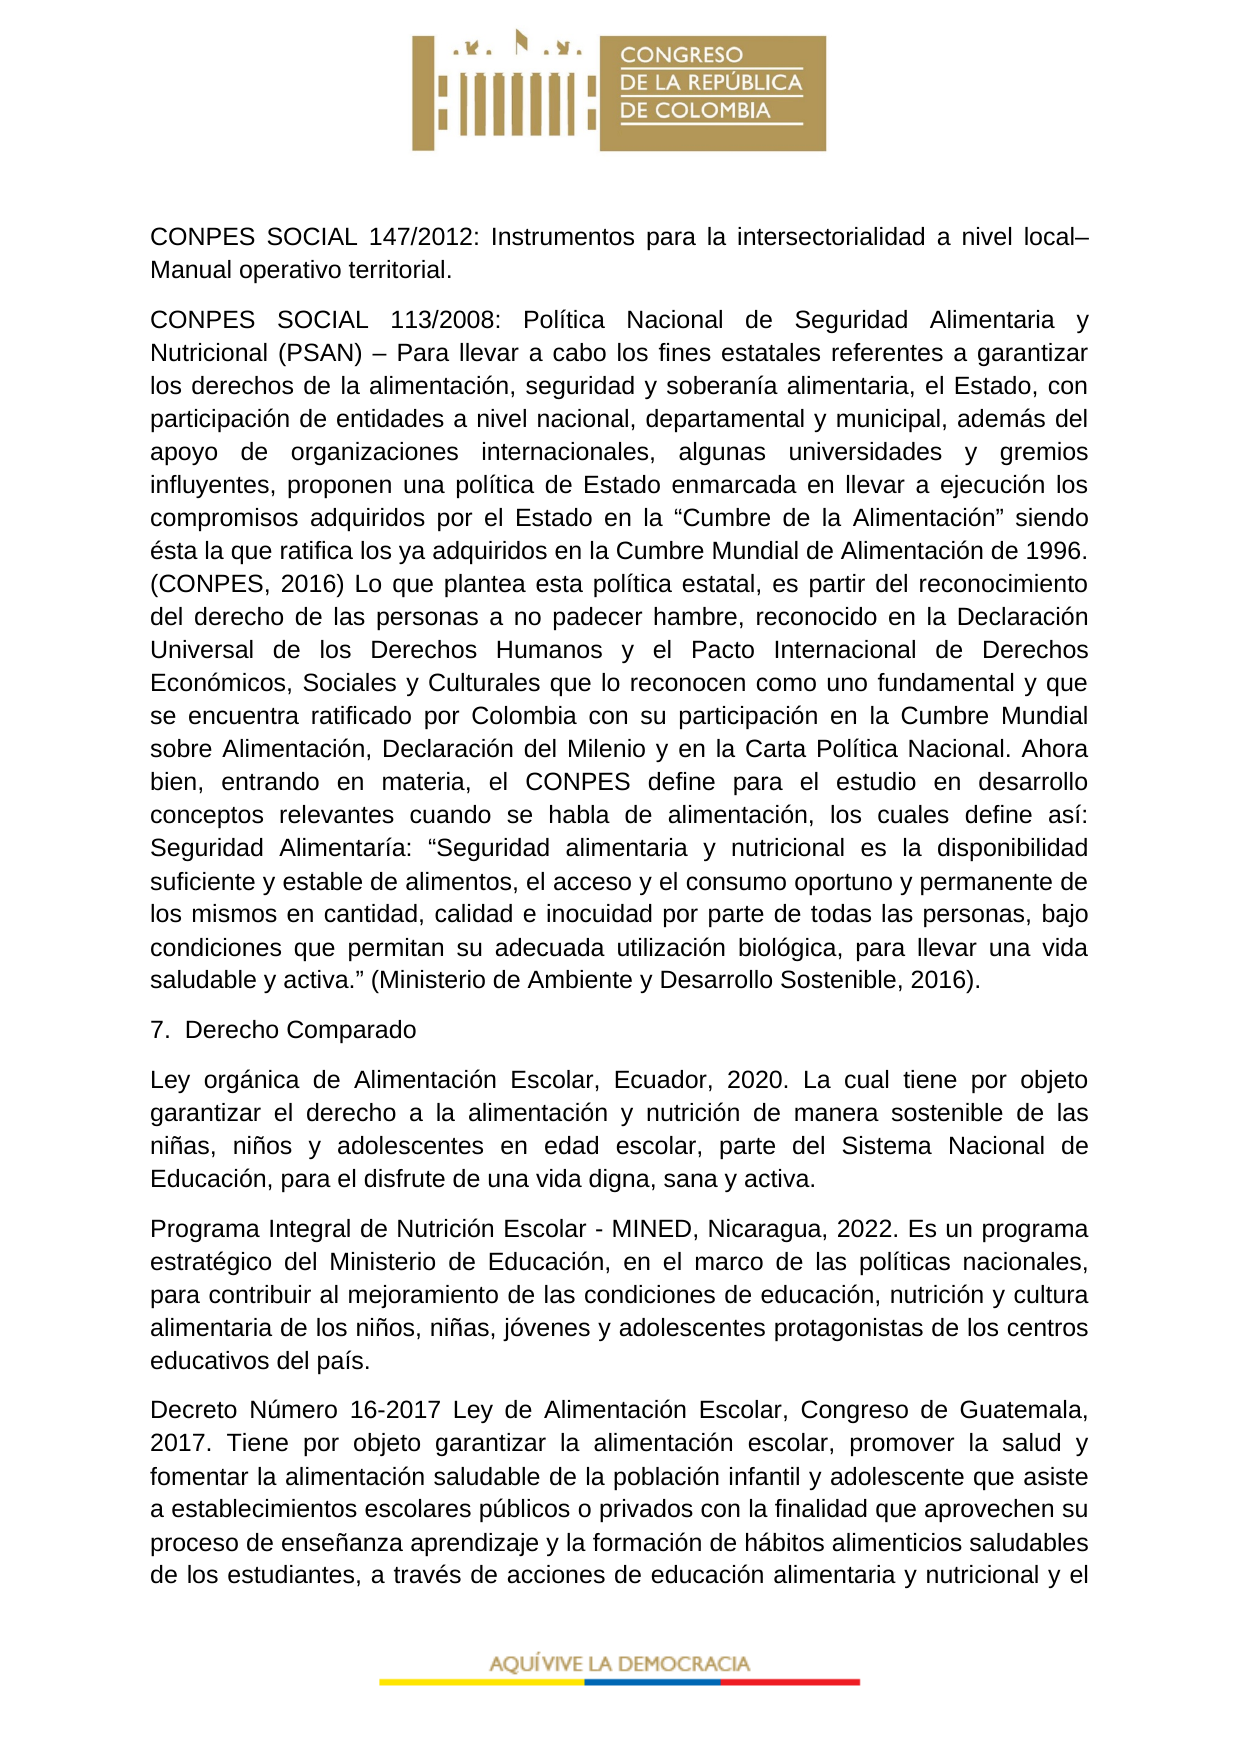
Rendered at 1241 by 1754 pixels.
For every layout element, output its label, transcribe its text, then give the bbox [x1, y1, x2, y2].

text Programa Integral de Nutrición Escolar - MINED, Nicaragua, 2022. Es un programa estratégico del Ministerio de Educación, en el marco de las políticas nacionales, para contribuir al mejoramiento de las condiciones de educación, nutrición y cultura alimentaria de los niños, niñas, jóvenes y adolescentes protagonistas de los centros educativos del país. [150, 1214, 1090, 1374]
picture [364, 1644, 876, 1689]
text 7. Derecho Comparado [150, 1015, 1090, 1044]
text Ley orgánica de Alimentación Escolar, Ecuador, 2020. La cual tiene por objeto garantizar el derecho a la alimentación y nutrición de manera sostenible de las niñas, niños y adolescentes en edad escolar, parte del Sistema Nacional de Educación, para el disfrute de una vida digna, sana y activa. [150, 1065, 1090, 1193]
text CONPES SOCIAL 113/2008: Política Nacional de Seguridad Alimentaria y Nutricional (PSAN) – Para llevar a cabo los fines estatales referentes a garantizar los derechos de la alimentación, seguridad y soberanía alimentaria, el Estado, con participación de entidades a nivel nacional, departamental y municipal, además del apoyo de organizaciones internacionales, algunas universidades y gremios influyentes, proponen una política de Estado enmarcada en llevar a ejecución los compromisos adquiridos por el Estado en la “Cumbre de la Alimentación” siendo ésta la que ratifica los ya adquiridos en la Cumbre Mundial de Alimentación de 1996. (CONPES, 2016) Lo que plantea esta política estatal, es partir del reconocimiento del derecho de las personas a no padecer hambre, reconocido en la Declaración Universal de los Derechos Humanos y el Pacto Internacional de Derechos Económicos, Sociales y Culturales que lo reconocen como uno fundamental y que se encuentra ratificado por Colombia con su participación en la Cumbre Mundial sobre Alimentación, Declaración del Milenio y en la Carta Política Nacional. Ahora bien, entrando en materia, el CONPES define para el estudio en desarrollo conceptos relevantes cuando se habla de alimentación, los cuales define así: Seguridad Alimentaría: “Seguridad alimentaria y nutricional es la disponibilidad suficiente y estable de alimentos, el acceso y el consumo oportuno y permanente de los mismos en cantidad, calidad e inocuidad por parte de todas las personas, bajo condiciones que permitan su adecuada utilización biológica, para llevar una vida saludable y activa.” (Ministerio de Ambiente y Desarrollo Sostenible, 2016). [150, 305, 1090, 994]
picture [407, 25, 833, 162]
text CONPES SOCIAL 147/2012: Instrumentos para la intersectorialidad a nivel local–Manual operativo territorial. [150, 222, 1090, 284]
